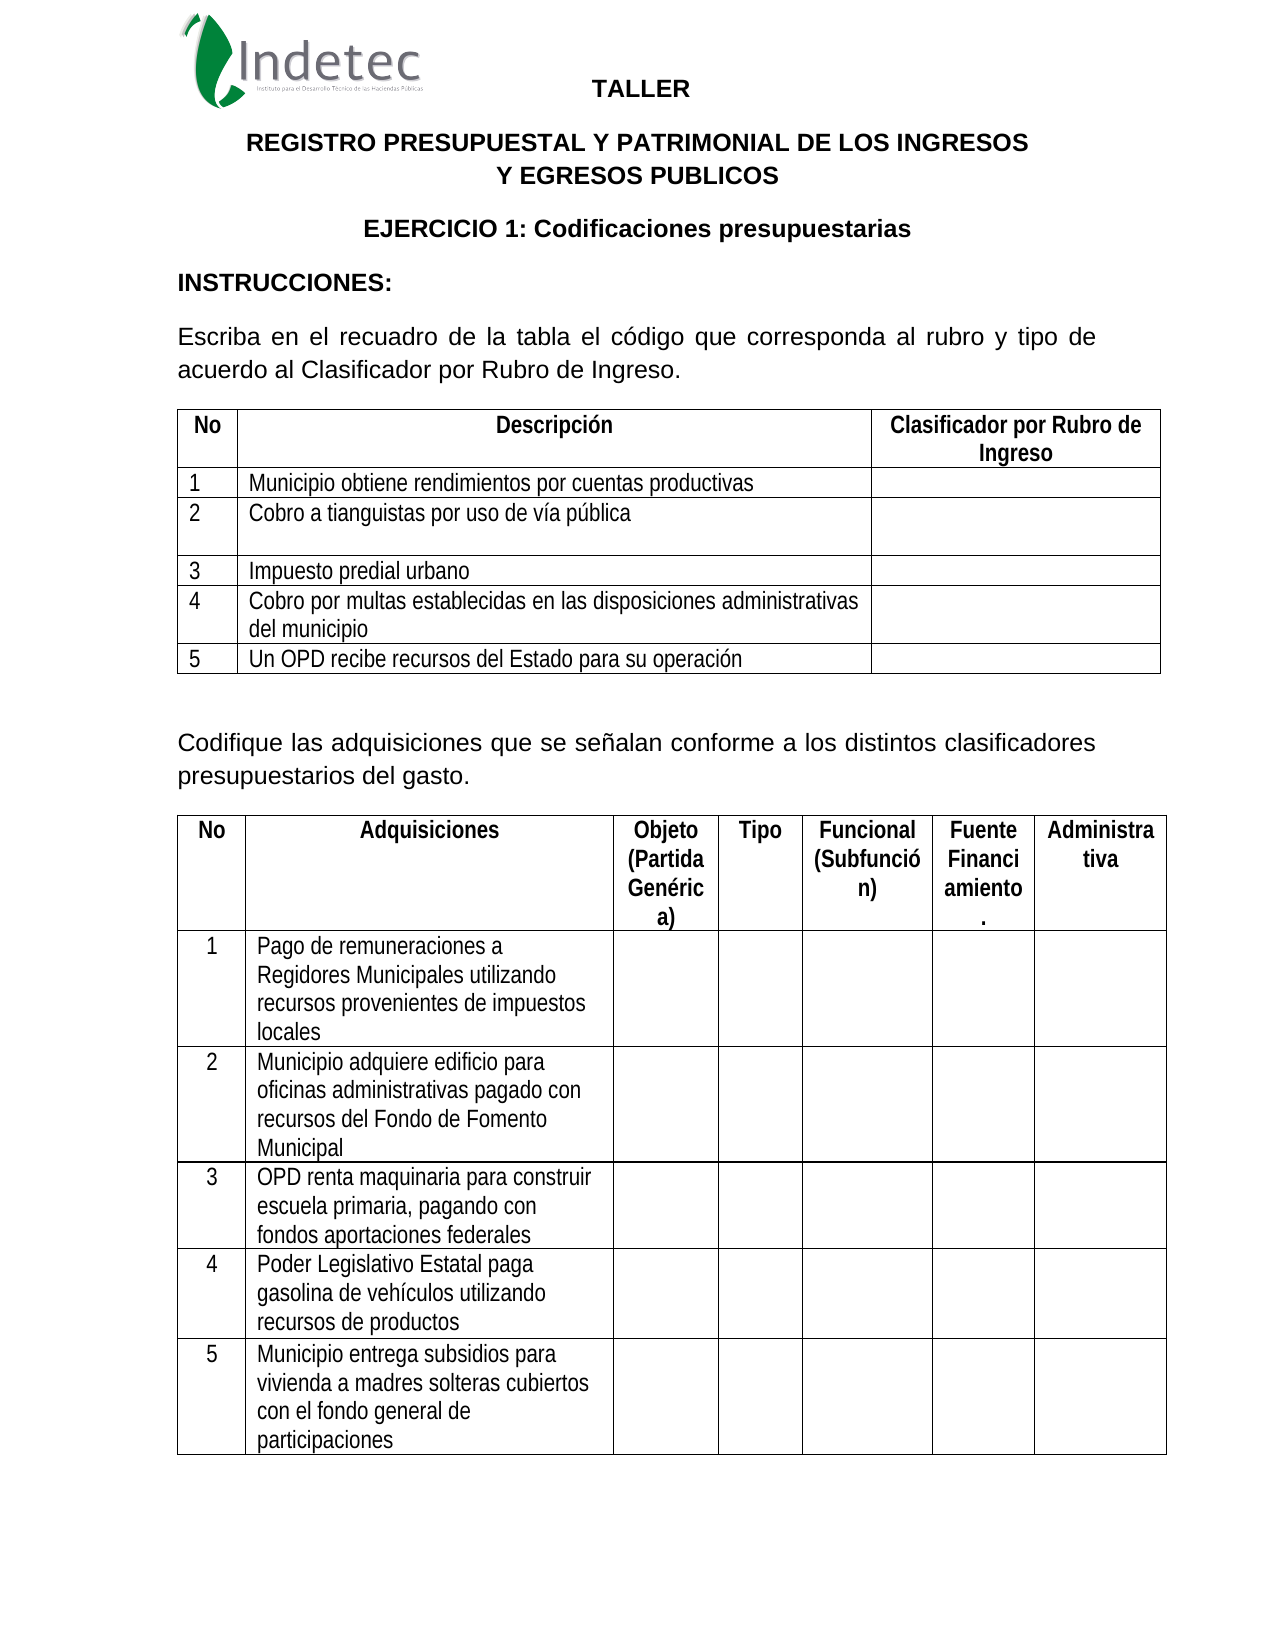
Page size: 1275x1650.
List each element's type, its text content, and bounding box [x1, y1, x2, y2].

table_cell [933, 1249, 1034, 1338]
table_cell [872, 556, 1160, 585]
table_cell [614, 1163, 718, 1248]
table_header Objeto (Partida Genérica) [614, 816, 718, 930]
table_cell [614, 1047, 718, 1161]
table_cell [719, 1249, 802, 1338]
text EJERCICIO 1: Codificaciones presupuestarias [177, 214, 1098, 243]
table_header Clasificador por Rubro de Ingreso [872, 410, 1160, 467]
table_cell Municipio adquiere edificio para oficinas administrativas pagado con recursos del Fondo de Fomento Municipal [246, 1047, 613, 1161]
table_cell [719, 1047, 802, 1161]
table_cell [719, 1339, 802, 1453]
table_cell 4 [178, 1249, 245, 1338]
table_cell Municipio entrega subsidios para vivienda a madres solteras cubiertos con el fondo general de participaciones [246, 1339, 613, 1453]
table_cell Cobro por multas establecidas en las disposiciones administrativas del municipio [238, 586, 871, 643]
table_header No [178, 816, 245, 930]
table_cell 4 [178, 586, 237, 643]
table_cell [719, 931, 802, 1046]
table_cell [1035, 1339, 1166, 1453]
table_header Tipo [719, 816, 802, 930]
text INSTRUCCIONES: [177, 268, 1098, 297]
table_cell [614, 1339, 718, 1453]
table_header No [178, 410, 237, 467]
table_cell Municipio obtiene rendimientos por cuentas productivas [238, 468, 871, 497]
table_cell [933, 931, 1034, 1046]
table_cell 1 [178, 931, 245, 1046]
table_cell [803, 1339, 932, 1453]
table_cell [872, 586, 1160, 643]
table_cell [872, 644, 1160, 673]
table_cell 3 [178, 1163, 245, 1248]
table_cell 2 [178, 1047, 245, 1161]
table_cell [614, 1249, 718, 1338]
table_cell Impuesto predial urbano [238, 556, 871, 585]
table_cell [933, 1339, 1034, 1453]
table_header Descripción [238, 410, 871, 467]
table_cell Cobro a tianguistas por uso de vía pública [238, 498, 871, 555]
table_cell [719, 1163, 802, 1248]
table_cell [803, 931, 932, 1046]
table_cell [803, 1249, 932, 1338]
text Escriba en el recuadro de la tabla el código que corresponda al rubro y tipo de acuerdo al Clasificador por Rubro de Ingreso. [177, 322, 1098, 383]
table_cell 2 [178, 498, 237, 555]
table_cell [1035, 1249, 1166, 1338]
text Codifique las adquisiciones que se señalan conforme a los distintos clasificadores presupuestarios del gasto. [177, 728, 1098, 789]
table_header Funcional (Subfunción) [803, 816, 932, 930]
table_cell Un OPD recibe recursos del Estado para su operación [238, 644, 871, 673]
table_cell [933, 1163, 1034, 1248]
table_cell OPD renta maquinaria para construir escuela primaria, pagando con fondos aportaciones federales [246, 1163, 613, 1248]
table_cell 1 [178, 468, 237, 497]
table_cell 5 [178, 1339, 245, 1453]
table_cell [872, 498, 1160, 555]
table_cell Poder Legislativo Estatal paga gasolina de vehículos utilizando recursos de productos [246, 1249, 613, 1338]
table_cell 3 [178, 556, 237, 585]
table_cell [933, 1047, 1034, 1161]
table_header Fuente Financiamiento. [933, 816, 1034, 930]
table_cell 5 [178, 644, 237, 673]
table_cell [1035, 931, 1166, 1046]
table_cell [803, 1047, 932, 1161]
table_cell [803, 1163, 932, 1248]
picture [176, 7, 428, 113]
table_header Administrativa [1035, 816, 1166, 930]
table_cell [614, 931, 718, 1046]
table_header Adquisiciones [246, 816, 613, 930]
table_cell Pago de remuneraciones a Regidores Municipales utilizando recursos provenientes de impuestos locales [246, 931, 613, 1046]
table_cell [1035, 1163, 1166, 1248]
table_cell [872, 468, 1160, 497]
table_cell [1035, 1047, 1166, 1161]
